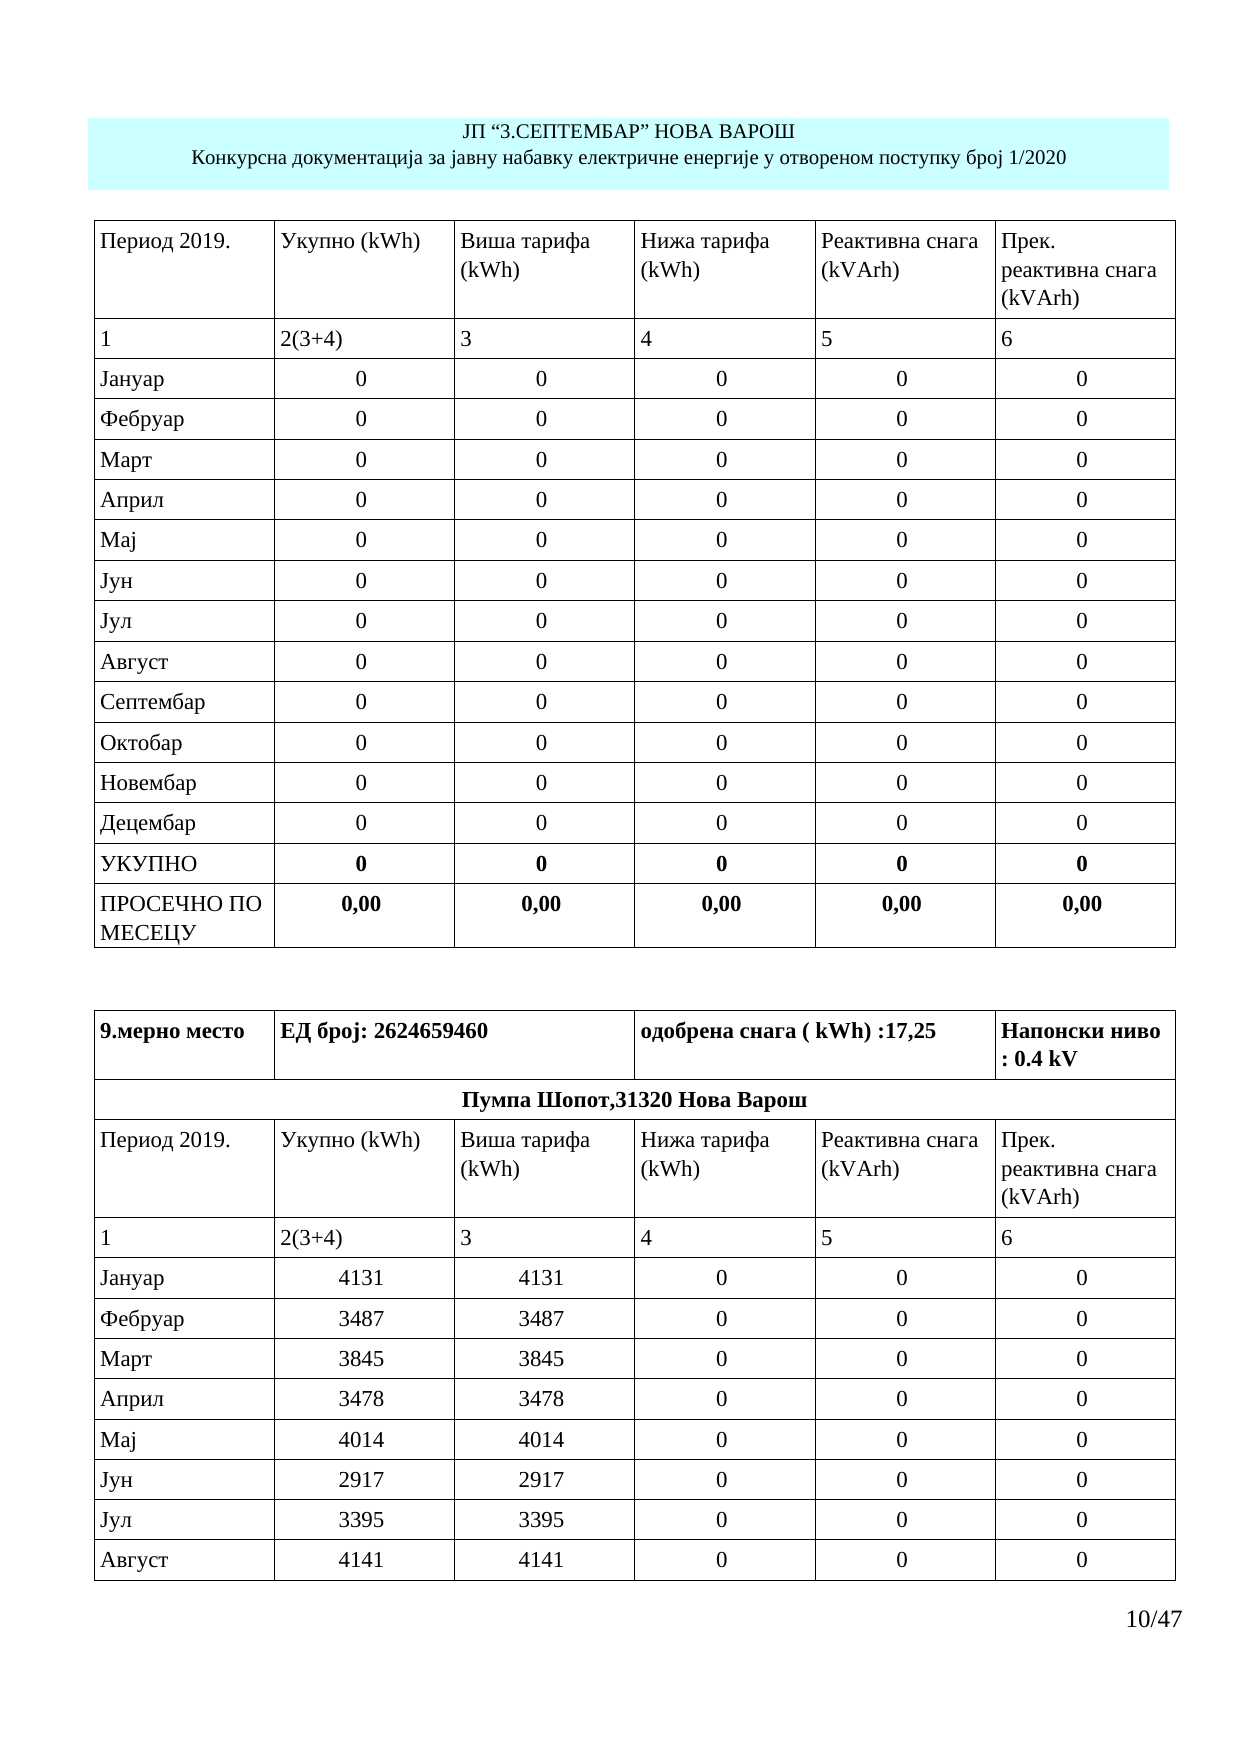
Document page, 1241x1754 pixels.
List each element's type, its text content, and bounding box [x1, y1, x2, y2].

table_cell 0 [816, 520, 995, 560]
table_cell 0 [816, 1258, 995, 1297]
table_cell 0 [635, 1379, 815, 1418]
table_cell 6 [996, 1218, 1175, 1257]
table_cell 1 [95, 1218, 274, 1257]
table_cell 0 [275, 682, 454, 721]
table_cell 0 [635, 844, 815, 883]
table_cell 0 [635, 1299, 815, 1338]
table_cell 0 [455, 399, 634, 439]
table_cell Период 2019. [95, 1120, 274, 1217]
table_cell Април [95, 1379, 274, 1418]
table_cell 0 [816, 723, 995, 762]
table_cell 3395 [275, 1500, 454, 1539]
table_cell 0 [635, 642, 815, 681]
table_cell 4014 [275, 1420, 454, 1459]
table_cell 0 [816, 1460, 995, 1499]
table_cell 2917 [275, 1460, 454, 1499]
table_cell Јун [95, 1460, 274, 1499]
table_cell 1 [95, 319, 274, 358]
table_cell 0 [816, 682, 995, 721]
table_cell Август [95, 642, 274, 681]
table_cell Децембар [95, 803, 274, 843]
table_cell Мај [95, 520, 274, 560]
table_cell 0 [455, 520, 634, 560]
table_cell 0 [635, 1540, 815, 1580]
table_cell 3395 [455, 1500, 634, 1539]
table_cell 6 [996, 319, 1175, 358]
table_cell Виша тарифа (kWh) [455, 221, 634, 318]
table_cell 0 [275, 440, 454, 479]
table_cell 4131 [455, 1258, 634, 1297]
table_cell 0 [275, 520, 454, 560]
table_cell 0 [275, 763, 454, 802]
table_cell Нижа тарифа (kWh) [635, 221, 815, 318]
table_cell 0 [635, 399, 815, 439]
table_cell 0 [996, 399, 1175, 439]
table_cell 2(3+4) [275, 319, 454, 358]
table_cell 0 [996, 1540, 1175, 1580]
table_cell Септембар [95, 682, 274, 721]
table_cell 0 [455, 763, 634, 802]
table_cell Пумпа Шопот,31320 Нова Варош [95, 1080, 1175, 1119]
table_cell 2917 [455, 1460, 634, 1499]
table_cell 3 [455, 1218, 634, 1257]
table_cell 0 [455, 359, 634, 398]
table_cell ПРОСЕЧНО ПО МЕСЕЦУ [95, 884, 274, 947]
table_cell 0 [996, 1339, 1175, 1378]
table_cell 5 [816, 319, 995, 358]
table_cell Нижа тарифа (kWh) [635, 1120, 815, 1217]
table_cell 0 [635, 601, 815, 641]
table_cell 0 [996, 1420, 1175, 1459]
table_cell Март [95, 1339, 274, 1378]
table_cell 0 [816, 561, 995, 600]
table_cell 0 [635, 723, 815, 762]
table_cell Фебруар [95, 399, 274, 439]
table_cell 0 [996, 1460, 1175, 1499]
table_cell 0 [996, 682, 1175, 721]
table_cell 0 [816, 1299, 995, 1338]
table_cell Август [95, 1540, 274, 1580]
table_cell 0 [816, 601, 995, 641]
table_cell Октобар [95, 723, 274, 762]
table_cell 0,00 [996, 884, 1175, 947]
table_cell Прек. реактивна снага (kVArh) [996, 1120, 1175, 1217]
table_cell 3478 [275, 1379, 454, 1418]
table_cell 3 [455, 319, 634, 358]
table_cell 4131 [275, 1258, 454, 1297]
table_cell 0 [455, 682, 634, 721]
table_cell Јул [95, 1500, 274, 1539]
table_cell Јануар [95, 359, 274, 398]
table_cell 0 [455, 723, 634, 762]
table_cell 0 [816, 440, 995, 479]
table_cell 0,00 [816, 884, 995, 947]
table_cell 0 [996, 1299, 1175, 1338]
table_cell Прек. реактивна снага (kVArh) [996, 221, 1175, 318]
table_cell 0 [275, 359, 454, 398]
table_header 9.мерно место [95, 1011, 274, 1079]
table_cell 3478 [455, 1379, 634, 1418]
table_cell 0 [275, 844, 454, 883]
table_cell Укупно (kWh) [275, 221, 454, 318]
table_cell 0 [996, 359, 1175, 398]
table_cell 3845 [455, 1339, 634, 1378]
table_cell 0 [635, 1339, 815, 1378]
table_cell 0 [635, 1420, 815, 1459]
table_cell 4141 [275, 1540, 454, 1580]
table_cell 0 [275, 642, 454, 681]
table_cell 0 [816, 1500, 995, 1539]
table_cell 0 [816, 763, 995, 802]
table_cell 0 [635, 440, 815, 479]
table_cell 4 [635, 1218, 815, 1257]
table_cell 0 [635, 682, 815, 721]
table_cell 0 [275, 723, 454, 762]
table_cell 0 [455, 440, 634, 479]
table_cell 0 [275, 399, 454, 439]
table_cell Јануар [95, 1258, 274, 1297]
table_cell 0 [816, 480, 995, 519]
table_header Напонски ниво : 0.4 kV [996, 1011, 1175, 1079]
table_cell 0 [635, 1500, 815, 1539]
table_cell 0 [816, 1540, 995, 1580]
table_cell 0 [996, 480, 1175, 519]
table_cell 0 [996, 642, 1175, 681]
table_cell Реактивна снага (kVArh) [816, 1120, 995, 1217]
table_cell 0 [996, 803, 1175, 843]
table_cell 0 [816, 1420, 995, 1459]
table_cell 0 [996, 763, 1175, 802]
table_cell 0 [455, 601, 634, 641]
table_cell Укупно (kWh) [275, 1120, 454, 1217]
table_cell Април [95, 480, 274, 519]
table_cell 0 [635, 359, 815, 398]
table_cell 0 [635, 763, 815, 802]
table_header ЕД број: 2624659460 [275, 1011, 634, 1079]
table_cell 0 [635, 803, 815, 843]
table_cell 0 [996, 520, 1175, 560]
table_cell 0 [635, 1460, 815, 1499]
table_cell 0 [996, 1258, 1175, 1297]
table_cell 0 [996, 1379, 1175, 1418]
table_cell Јун [95, 561, 274, 600]
table_cell 0 [455, 561, 634, 600]
table_cell 0 [816, 803, 995, 843]
table_cell 3487 [275, 1299, 454, 1338]
table_cell 0,00 [455, 884, 634, 947]
table_cell Период 2019. [95, 221, 274, 318]
table_cell 0 [455, 642, 634, 681]
table_cell 3487 [455, 1299, 634, 1338]
table_cell 4014 [455, 1420, 634, 1459]
table_cell Фебруар [95, 1299, 274, 1338]
table_cell Мај [95, 1420, 274, 1459]
table_cell 0 [816, 1339, 995, 1378]
table_cell Март [95, 440, 274, 479]
table_cell 0 [996, 601, 1175, 641]
table_cell 0 [816, 642, 995, 681]
table_cell 0 [455, 480, 634, 519]
table_cell 0 [275, 803, 454, 843]
table_cell 0 [635, 1258, 815, 1297]
table_cell 0 [275, 601, 454, 641]
table_cell Реактивна снага (kVArh) [816, 221, 995, 318]
table_cell 2(3+4) [275, 1218, 454, 1257]
table_cell 5 [816, 1218, 995, 1257]
table_cell 0 [996, 844, 1175, 883]
table_cell 0 [275, 480, 454, 519]
table_cell 0 [275, 561, 454, 600]
table_cell 0 [816, 844, 995, 883]
table_cell 0 [816, 359, 995, 398]
table_cell 0 [816, 399, 995, 439]
table_header одобрена снага ( kWh) :17,25 [635, 1011, 995, 1079]
table_cell 0 [996, 1500, 1175, 1539]
table_cell 0 [996, 561, 1175, 600]
table_cell 0 [635, 561, 815, 600]
table_cell 0,00 [275, 884, 454, 947]
table_cell 3845 [275, 1339, 454, 1378]
table_cell УКУПНО [95, 844, 274, 883]
table_cell 0 [635, 520, 815, 560]
table_cell Јул [95, 601, 274, 641]
table_cell 0,00 [635, 884, 815, 947]
table_cell 0 [455, 803, 634, 843]
table_cell 0 [996, 723, 1175, 762]
table_cell 0 [816, 1379, 995, 1418]
table_cell 0 [635, 480, 815, 519]
table_cell 4141 [455, 1540, 634, 1580]
table_cell 4 [635, 319, 815, 358]
table_cell 0 [455, 844, 634, 883]
table_cell 0 [996, 440, 1175, 479]
table_cell Виша тарифа (kWh) [455, 1120, 634, 1217]
table_cell Новембар [95, 763, 274, 802]
